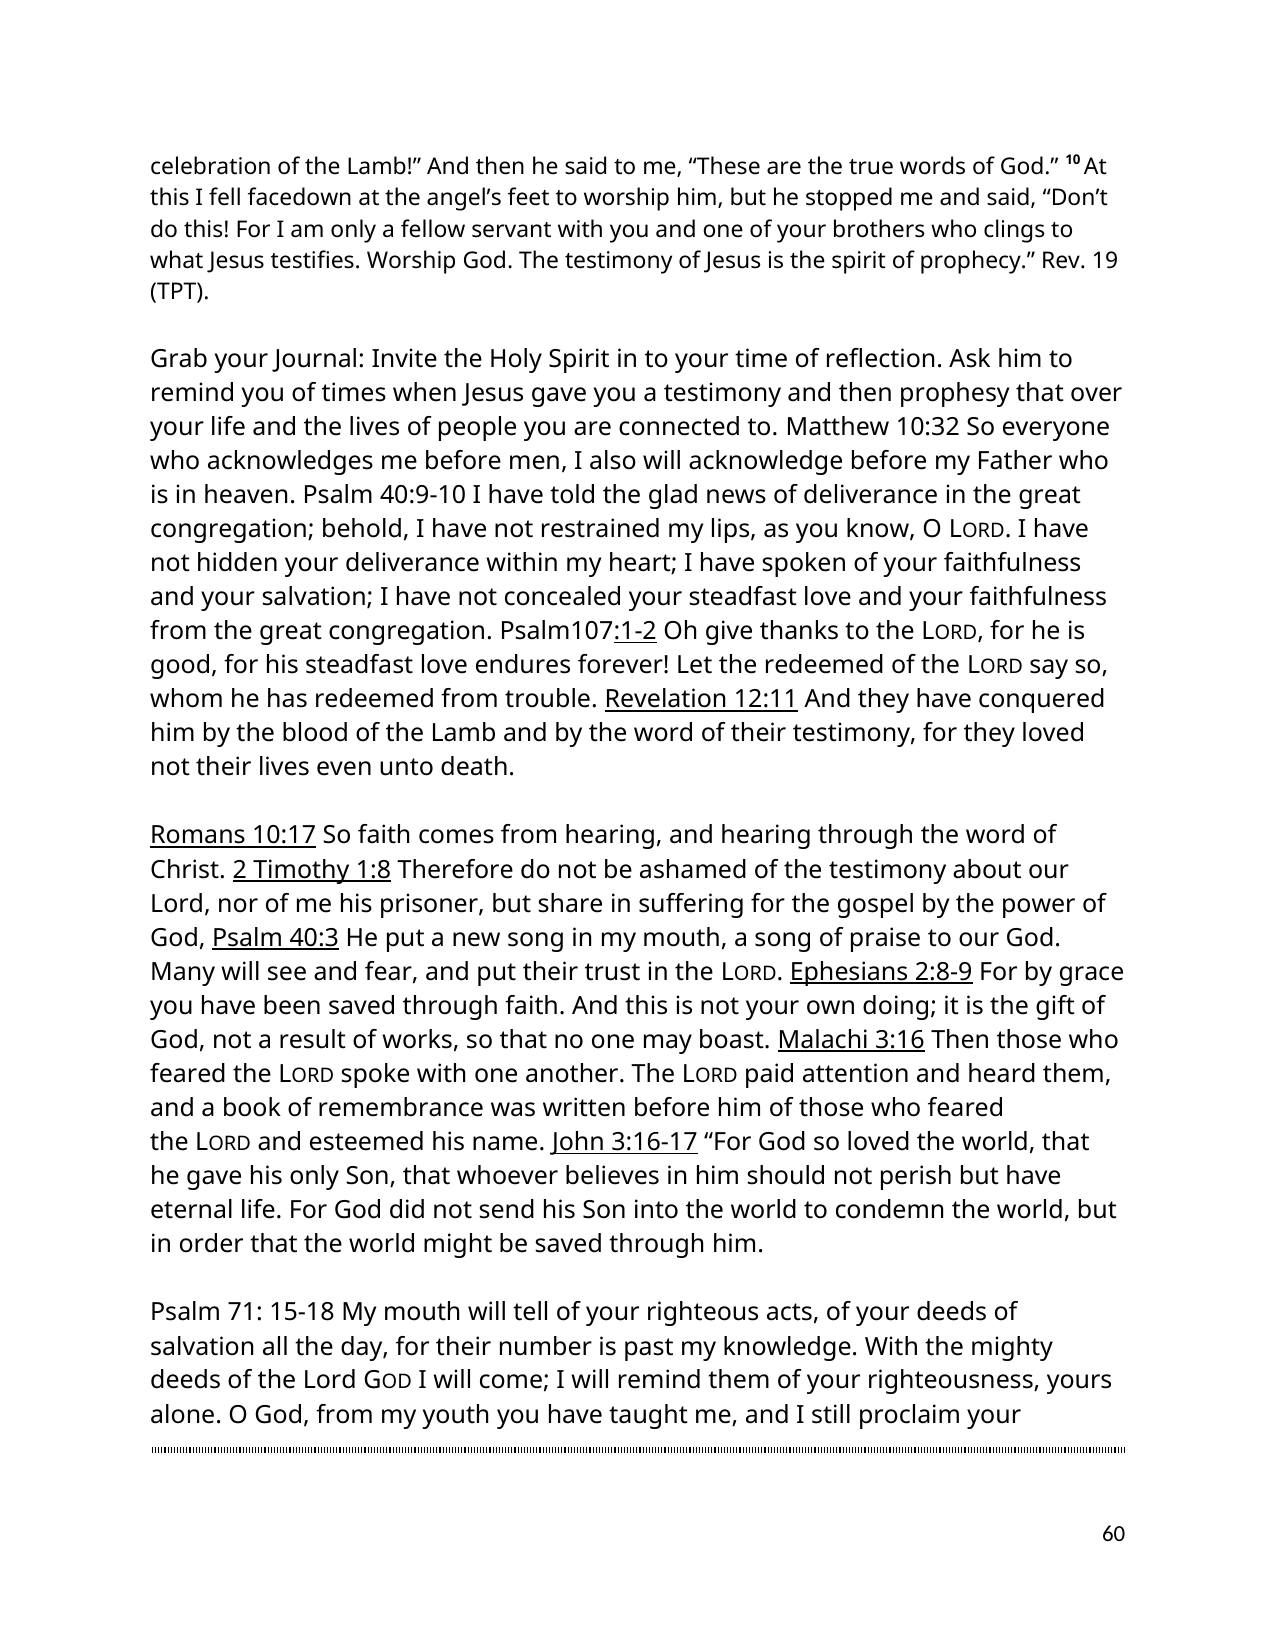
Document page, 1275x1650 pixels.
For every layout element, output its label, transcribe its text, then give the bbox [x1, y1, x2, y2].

text Grab your Journal: Invite the Holy Spirit in to your time of reflection. Ask him to remind you of times when Jesus gave you a testimony and then prophesy that over your life and the lives of people you are connected to. Matthew 10:32 So everyone who acknowledges me before men, I also will acknowledge before my Father who is in heaven. Psalm 40:9-10 I have told the glad news of deliverance in the great congregation; behold, I have not restrained my lips, as you know, O Lord. I have not hidden your deliverance within my heart; I have spoken of your faithfulness and your salvation; I have not concealed your steadfast love and your faithfulness from the great congregation. Psalm107:1-2 Oh give thanks to the Lord, for he is good, for his steadfast love endures forever! Let the redeemed of the Lord say so, whom he has redeemed from trouble. Revelation 12:11 And they have conquered him by the blood of the Lamb and by the word of their testimony, for they loved not their lives even unto death. [150, 340, 1125, 783]
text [150, 150, 1125, 306]
text Romans 10:17 So faith comes from hearing, and hearing through the word of Christ. 2 Timothy 1:8 Therefore do not be ashamed of the testimony about our Lord, nor of me his prisoner, but share in suffering for the gospel by the power of God, Psalm 40:3 He put a new song in my mouth, a song of praise to our God. Many will see and fear, and put their trust in the Lord. Ephesians 2:8-9 For by grace you have been saved through faith. And this is not your own doing; it is the gift of God, not a result of works, so that no one may boast. Malachi 3:16 Then those who feared the Lord spoke with one another. The Lord paid attention and heard them, and a book of remembrance was written before him of those who feared the Lord and esteemed his name. John 3:16-17 “For God so loved the world, that he gave his only Son, that whoever believes in him should not perish but have eternal life. For God did not send his Son into the world to condemn the world, but in order that the world might be saved through him. [150, 817, 1125, 1260]
